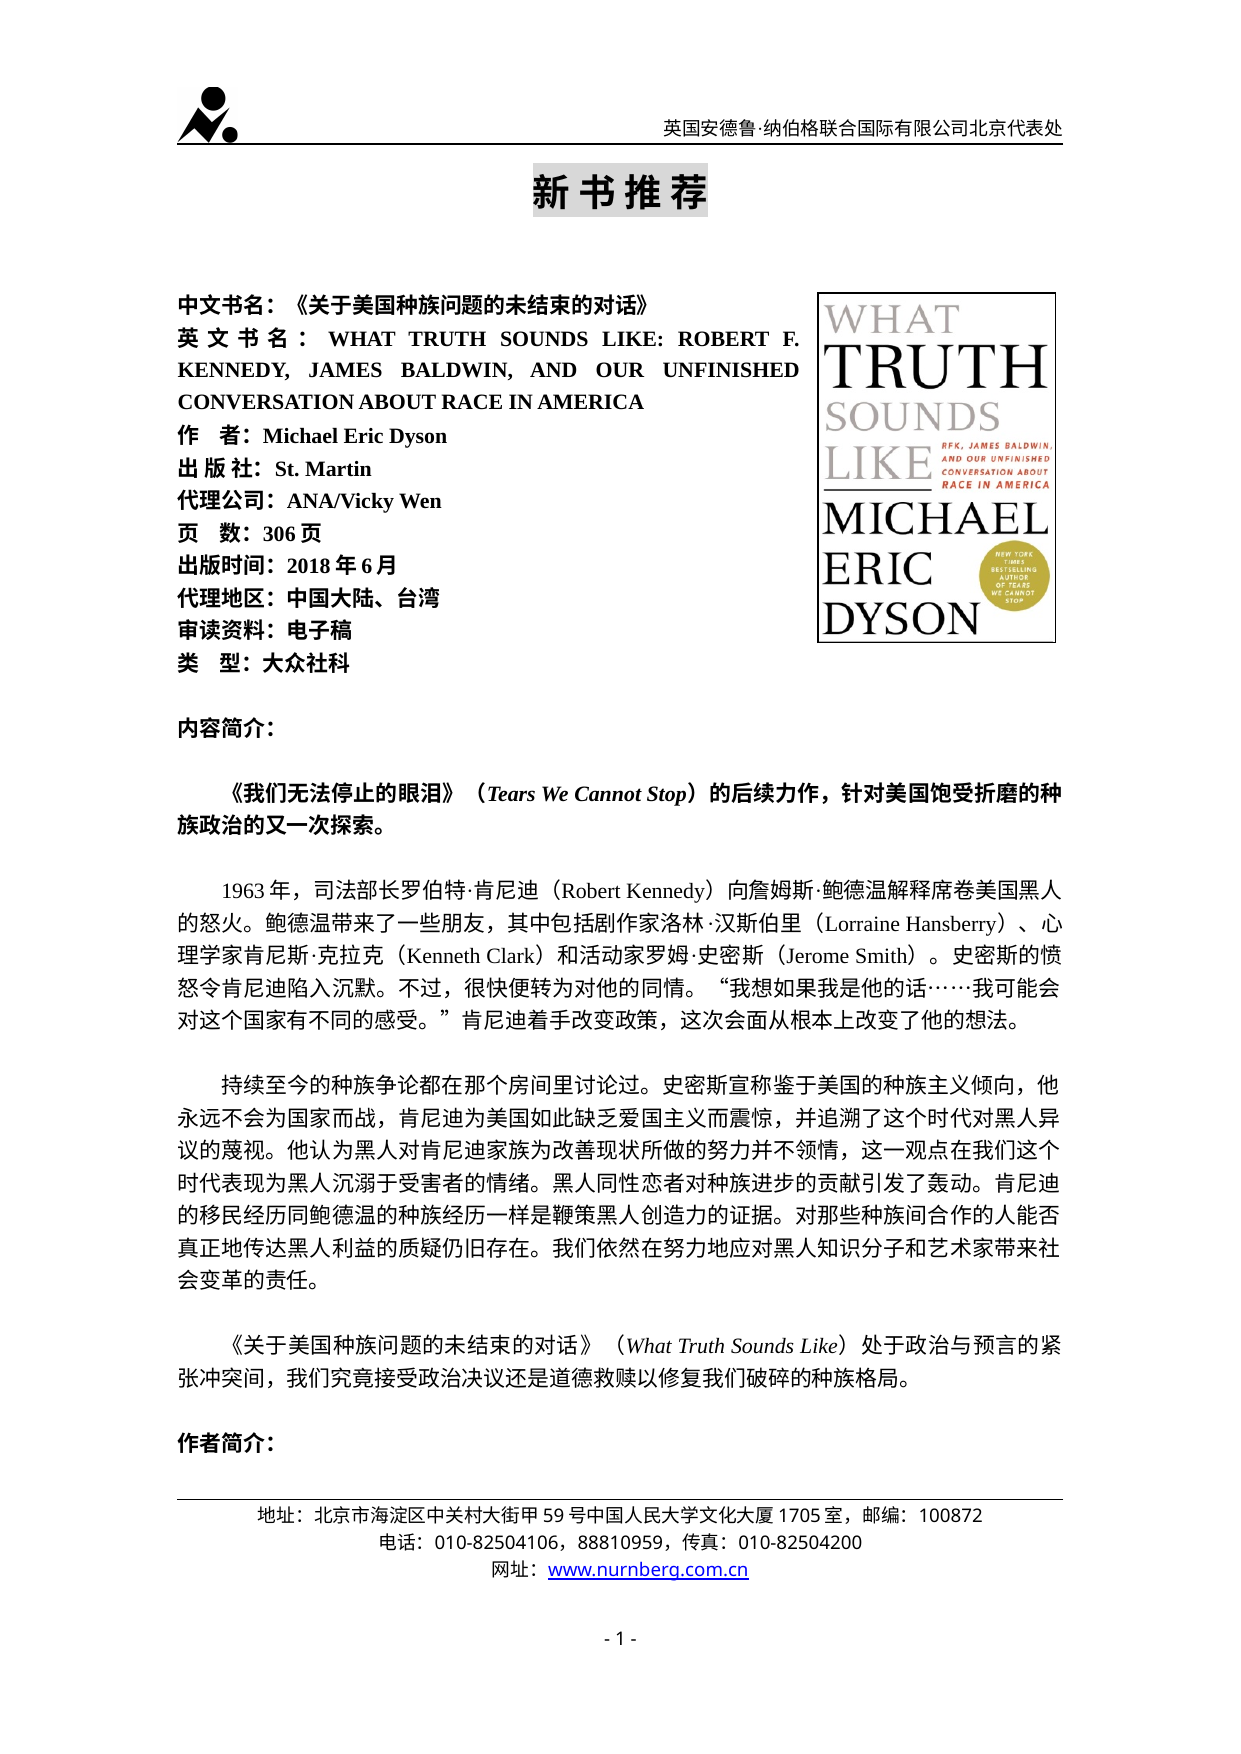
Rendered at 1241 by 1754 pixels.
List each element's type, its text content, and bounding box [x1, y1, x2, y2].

text 出 版 社：St. Martin [177, 450, 817, 483]
text 1963年，司法部长罗伯特·肯尼迪（Robert Kennedy）向詹姆斯·鲍德温解释席卷美国黑人的怒火。鲍德温带来了一些朋友，其中包括剧作家洛林·汉斯伯里（Lorraine Hansberry）、心理学家肯尼斯·克拉克（Kenneth Clark）和活动家罗姆·史密斯（Jerome Smith）。史密斯的愤怒令肯尼迪陷入沉默。不过，很快便转为对他的同情。“我想如果我是他的话……我可能会对这个国家有不同的感受。”肯尼迪着手改变政策，这次会面从根本上改变了他的想法。 [177, 873, 1063, 1035]
text 页 数：306页 [177, 515, 817, 548]
text 代理地区：中国大陆、台湾 [177, 580, 817, 613]
text 作 者：Michael Eric Dyson [177, 418, 817, 450]
text 中文书名：《关于美国种族问题的未结束的对话》 [177, 288, 1063, 320]
text 出版时间：2018年6月 [177, 548, 817, 580]
picture [177, 87, 238, 143]
text 审读资料：电子稿 [177, 613, 1063, 645]
text 英文书名：WHAT TRUTH SOUNDS LIKE: ROBERT F. KENNEDY, JAMES BALDWIN, AND OUR UNFINISHED CONVERSATION ABOUT RACE IN AMERICA [177, 320, 817, 418]
text 《关于美国种族问题的未结束的对话》（What Truth Sounds Like）处于政治与预言的紧张冲突间，我们究竟接受政治决议还是道德救赎以修复我们破碎的种族格局。 [177, 1328, 1063, 1393]
text 《我们无法停止的眼泪》（Tears We Cannot Stop）的后续力作，针对美国饱受折磨的种族政治的又一次探索。 [177, 775, 1063, 840]
picture [819, 294, 1054, 641]
text 内容简介： [177, 710, 1063, 743]
text 类 型：大众社科 [177, 645, 1063, 678]
text 新 书 推 荐 [177, 158, 1063, 223]
text 作者简介： [177, 1425, 1063, 1458]
text 代理公司：ANA/Vicky Wen [177, 483, 817, 515]
